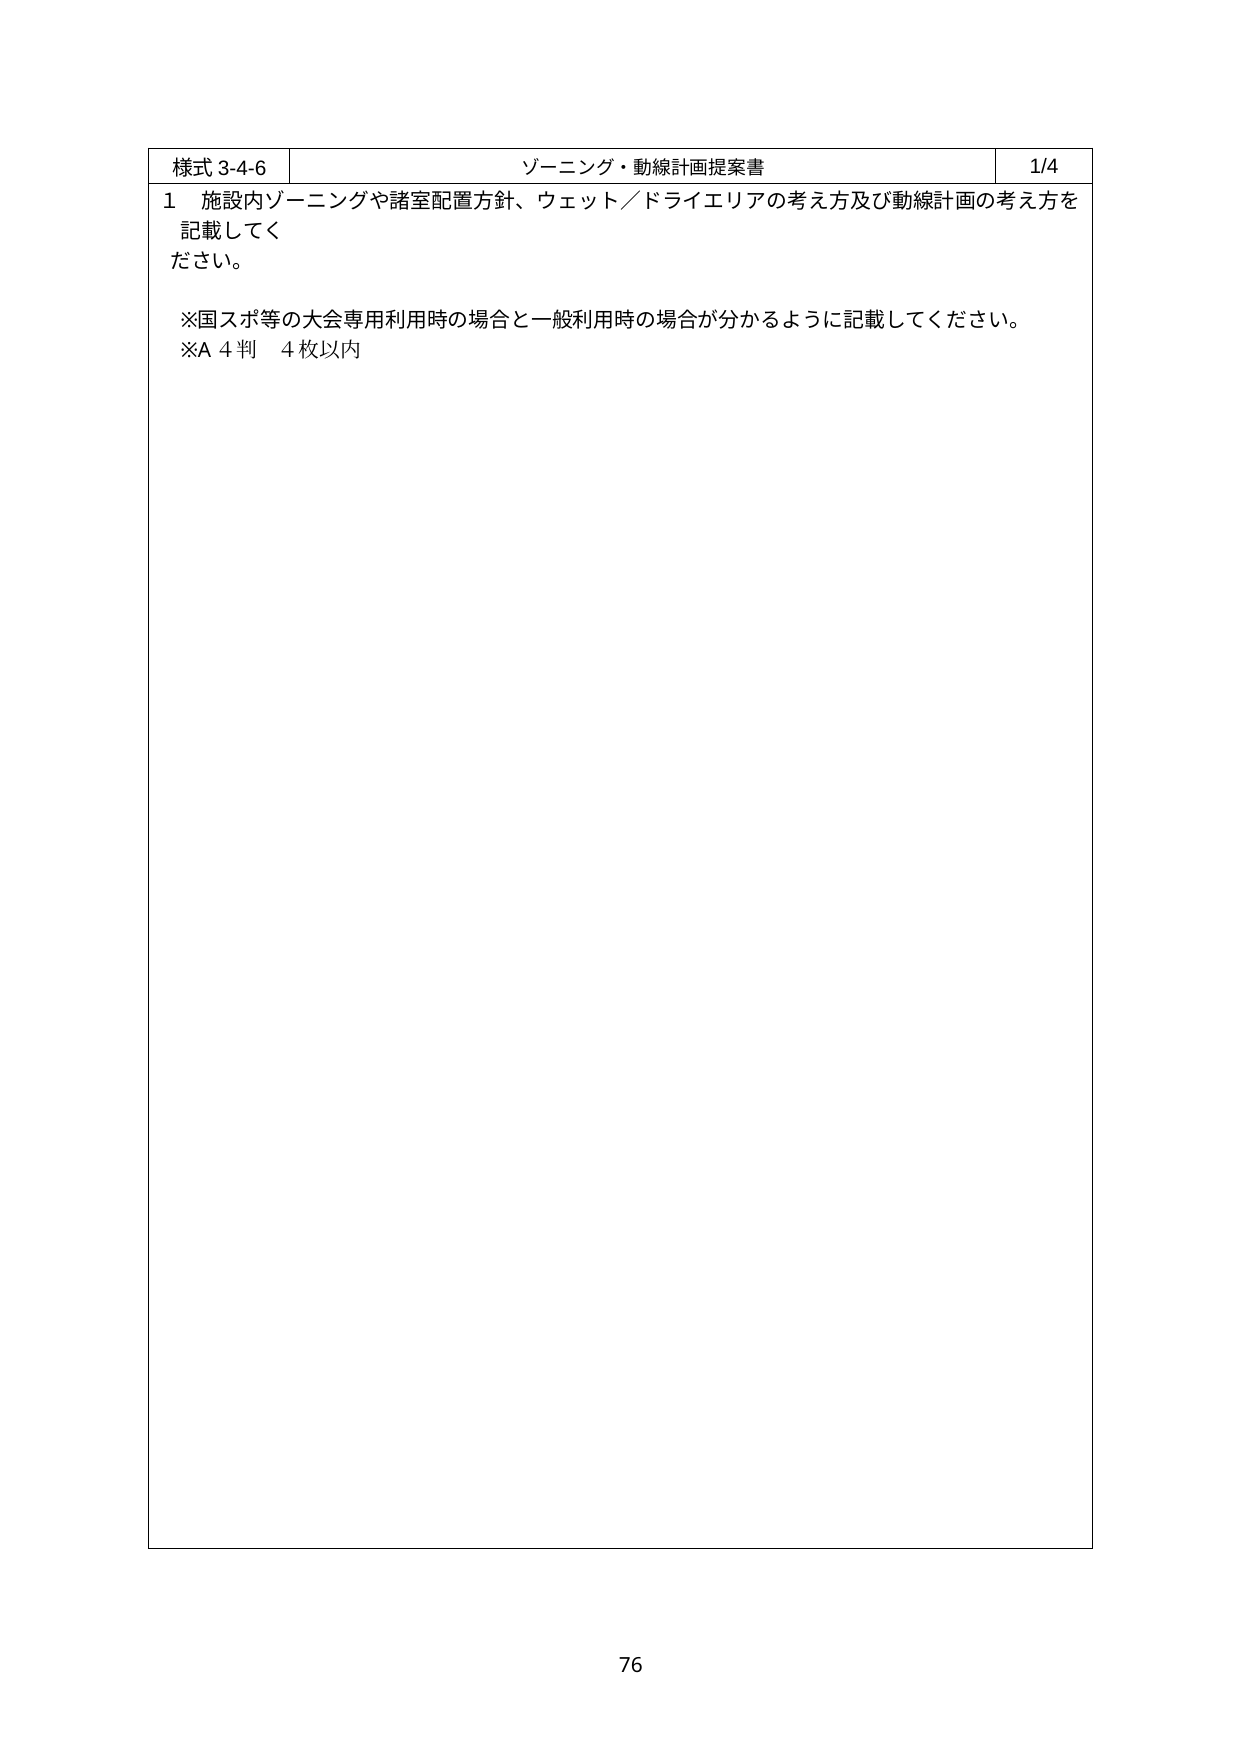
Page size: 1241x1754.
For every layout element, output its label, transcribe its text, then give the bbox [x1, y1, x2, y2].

table_header 様式3-4-6 [149, 149, 289, 183]
table_header ゾーニング・動線計画提案書 [290, 149, 995, 183]
table_header 1/4 [996, 149, 1092, 183]
table_cell １ 施設内ゾーニングや諸室配置方針、ウェット／ドライエリアの考え方及び動線計画の考え方を記載してく ださい。 ※国スポ等の大会専用利用時の場合と一般利用時の場合が分かるように記載してください。 ※A４判 ４枚以内 [149, 184, 1092, 1548]
